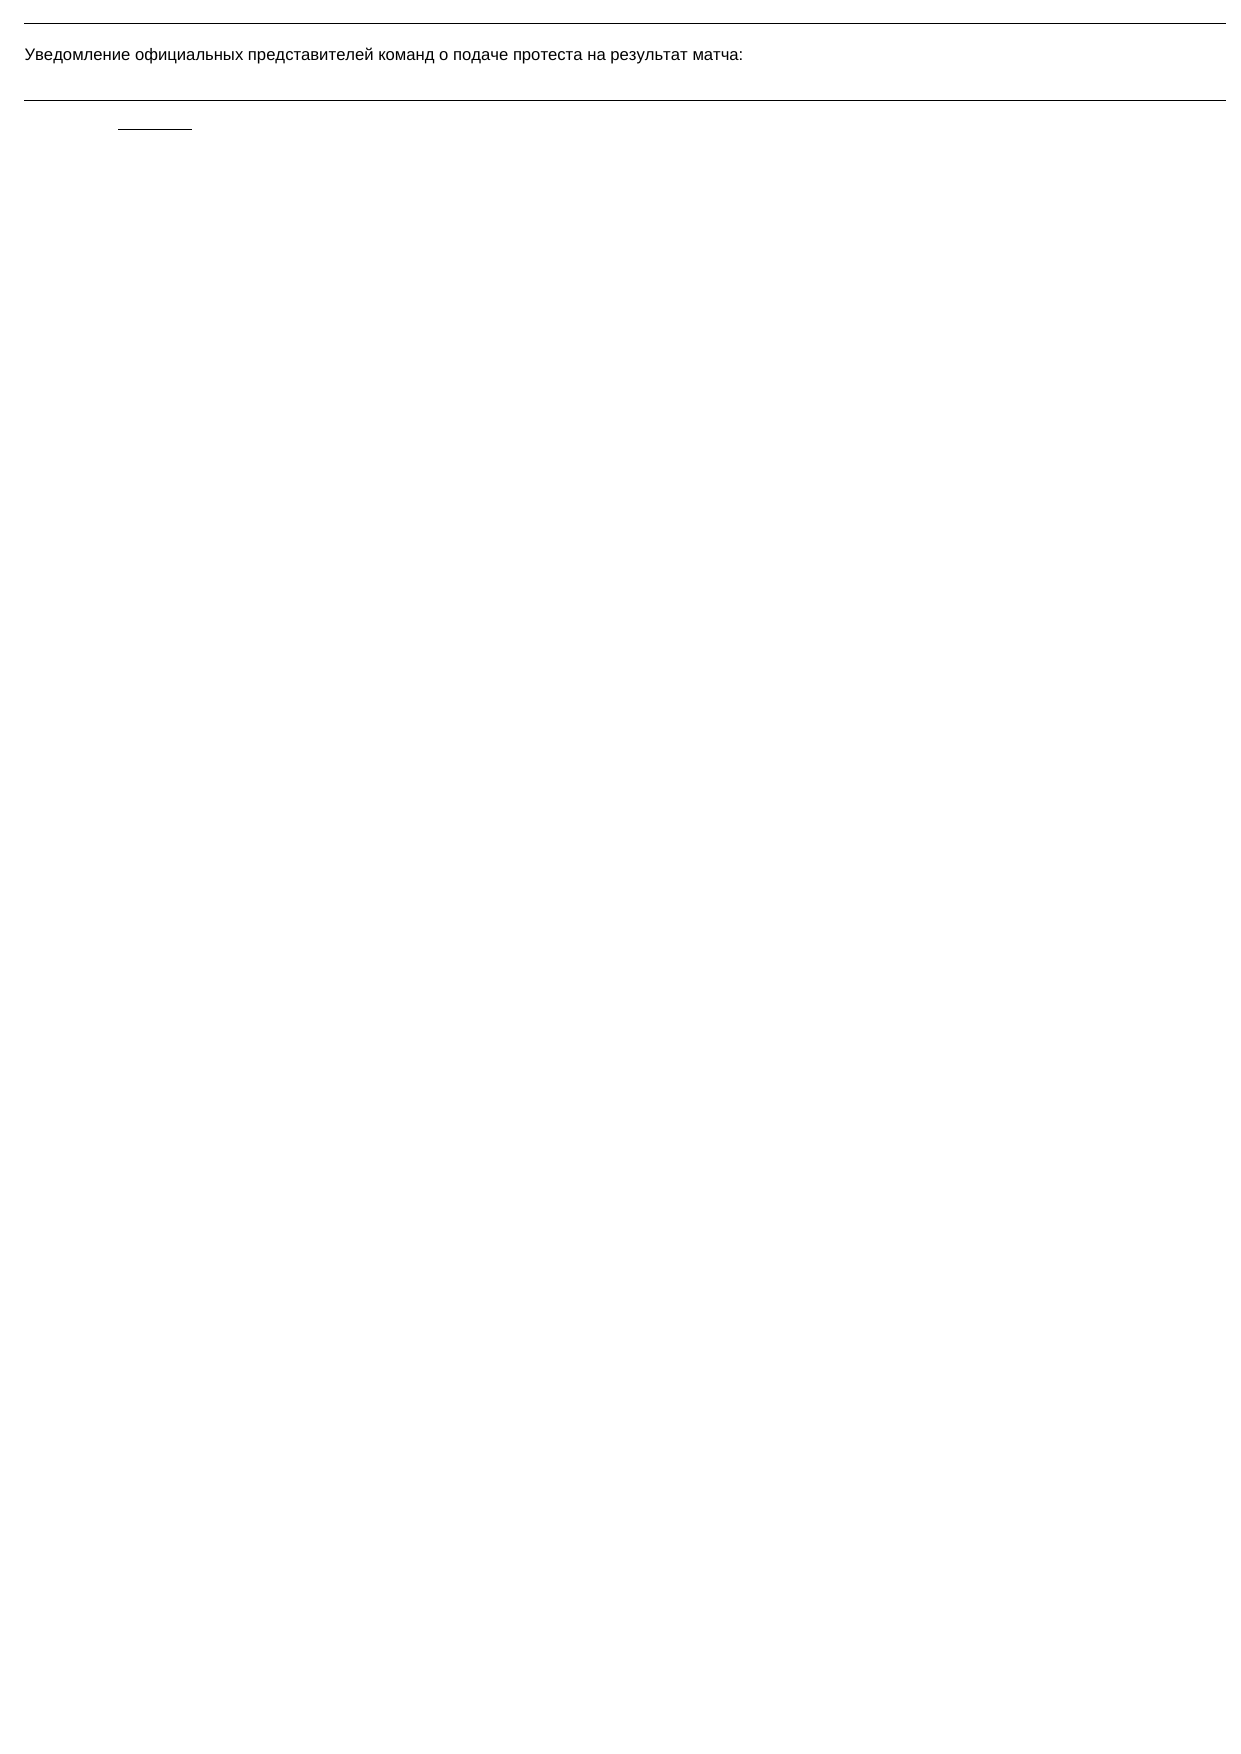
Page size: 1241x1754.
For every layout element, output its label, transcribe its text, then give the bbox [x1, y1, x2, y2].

text Уведомление официальных представителей команд о подаче протеста на результат матча: [24, 45, 1226, 64]
